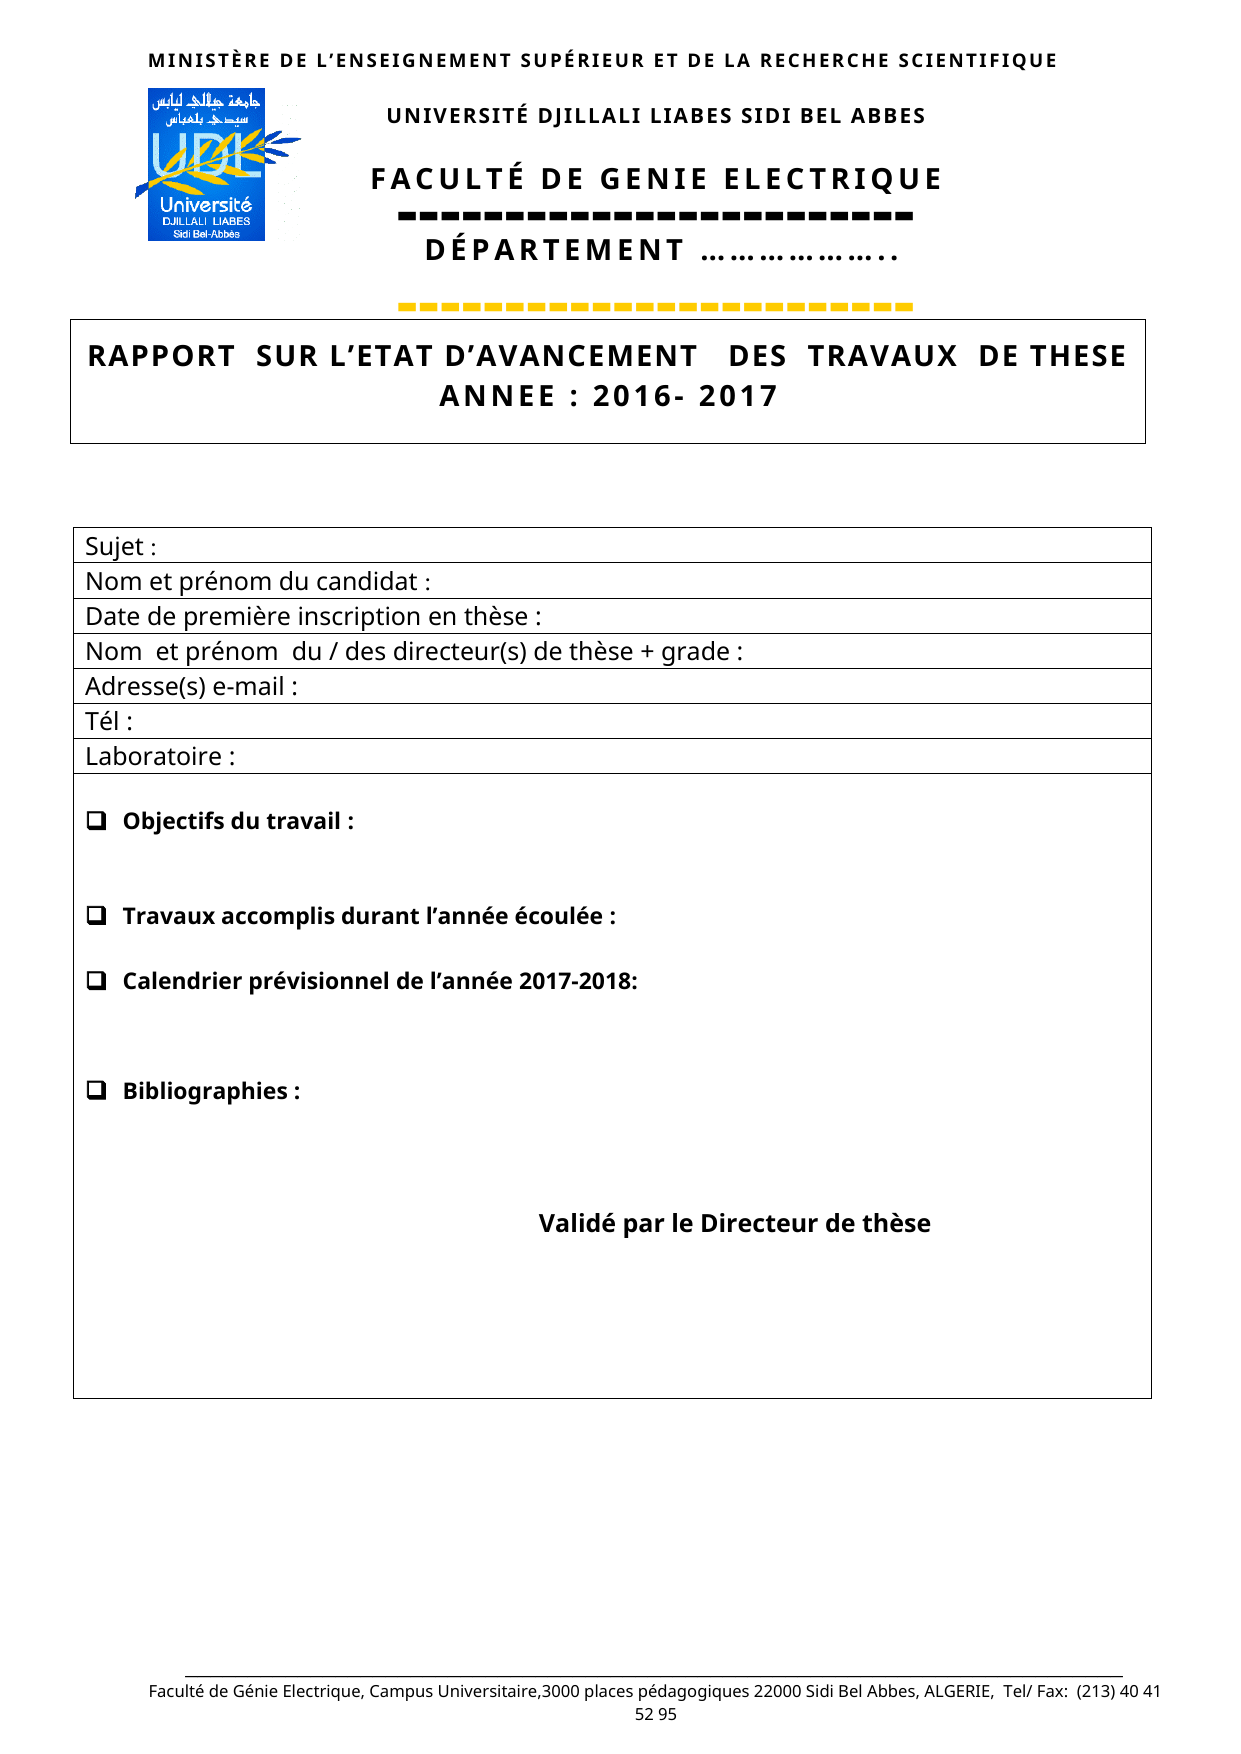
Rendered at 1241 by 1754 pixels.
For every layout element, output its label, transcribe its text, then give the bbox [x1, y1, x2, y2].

text Ministère de l’enseignement supérieur et de [148, 47, 1175, 73]
table_cell Nom et prénom du candidat : [74, 563, 1151, 597]
table_cell Adresse(s) e-mail : [74, 669, 1151, 703]
table_cell Date de première inscription en thèse : [74, 599, 1151, 632]
table_cell Tél : [74, 704, 1151, 738]
text Université Djillali Liabes Sidi Bel Abbes [148, 101, 1164, 130]
text Faculté de GENIE ELECTRIQUE [148, 158, 1164, 198]
picture [133, 87, 302, 241]
table_cell Objectifs du travail : Travaux accomplis durant l’année écoulée : Calendrier prévisionnel de l’année 2017-2018: Bibliographies : Validé par le Directeur de thèse [74, 774, 1151, 1398]
table_header Sujet : [74, 528, 1151, 562]
text ▬▬▬▬▬▬▬▬▬▬▬▬▬▬▬▬▬▬▬▬▬▬▬▬ [148, 289, 1164, 320]
text ▬▬▬▬▬▬▬▬▬▬▬▬▬▬▬▬▬▬▬▬▬▬▬▬ [148, 198, 1164, 229]
table_cell Nom et prénom du / des directeur(s) de thèse + grade : [74, 634, 1151, 668]
text Département ……………….. [148, 229, 1175, 269]
table_cell Laboratoire : [74, 739, 1151, 773]
